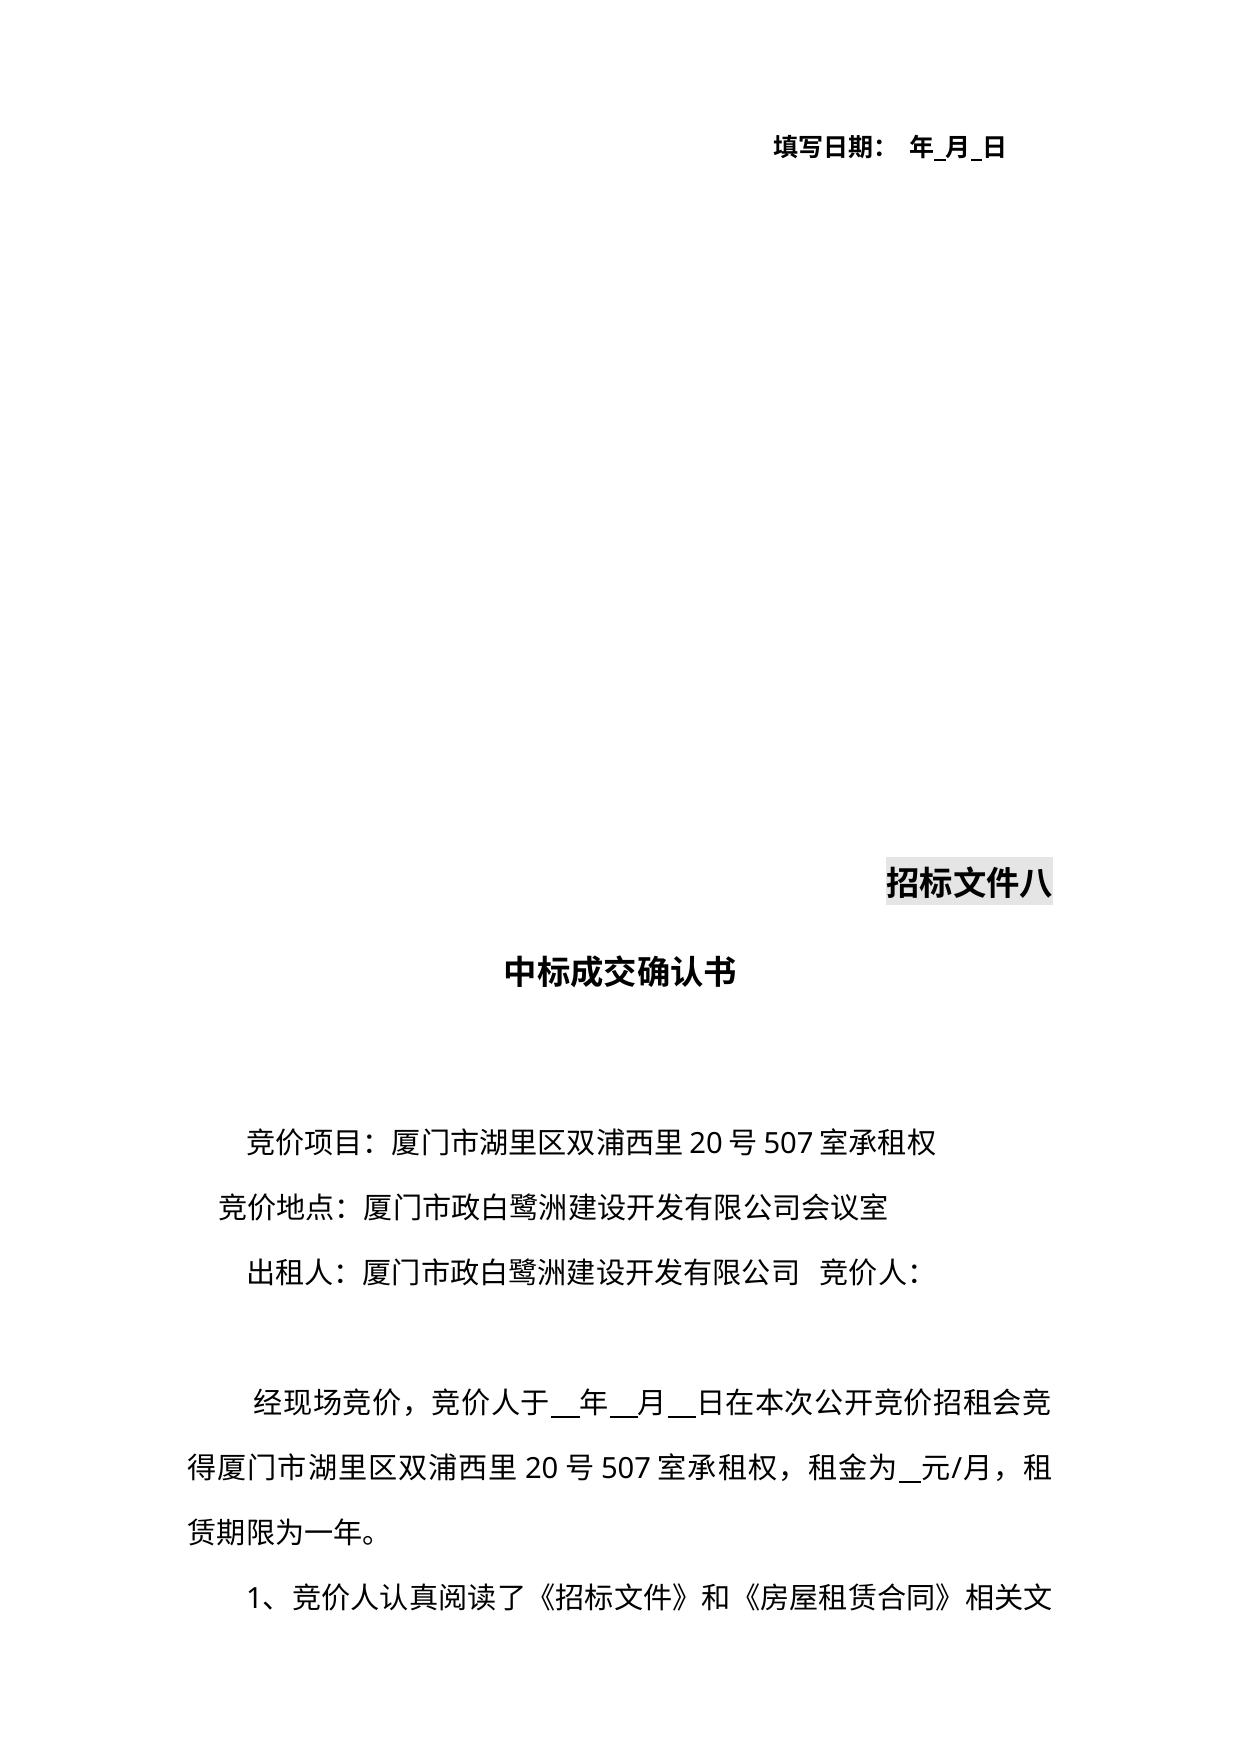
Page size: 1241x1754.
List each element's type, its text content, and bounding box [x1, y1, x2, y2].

text 中标成交确认书 [187, 937, 1053, 1002]
text 竞价地点：厦门市政白鹭洲建设开发有限公司会议室 [187, 1173, 1053, 1238]
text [187, 1563, 1053, 1628]
text 出租人：厦门市政白鹭洲建设开发有限公司 竞价人： [187, 1238, 1053, 1303]
text 竞价项目：厦门市湖里区双浦西里20号507室承租权 [187, 1108, 1053, 1173]
text 经现场竞价，竞价人于 年 月 日在本次公开竞价招租会竞得厦门市湖里区双浦西里20号507室承租权，租金为 元/月，租赁期限为一年。 [187, 1368, 1053, 1563]
text 填写日期： 年 月 日 [281, 113, 1053, 178]
text 招标文件八 [281, 848, 1053, 913]
